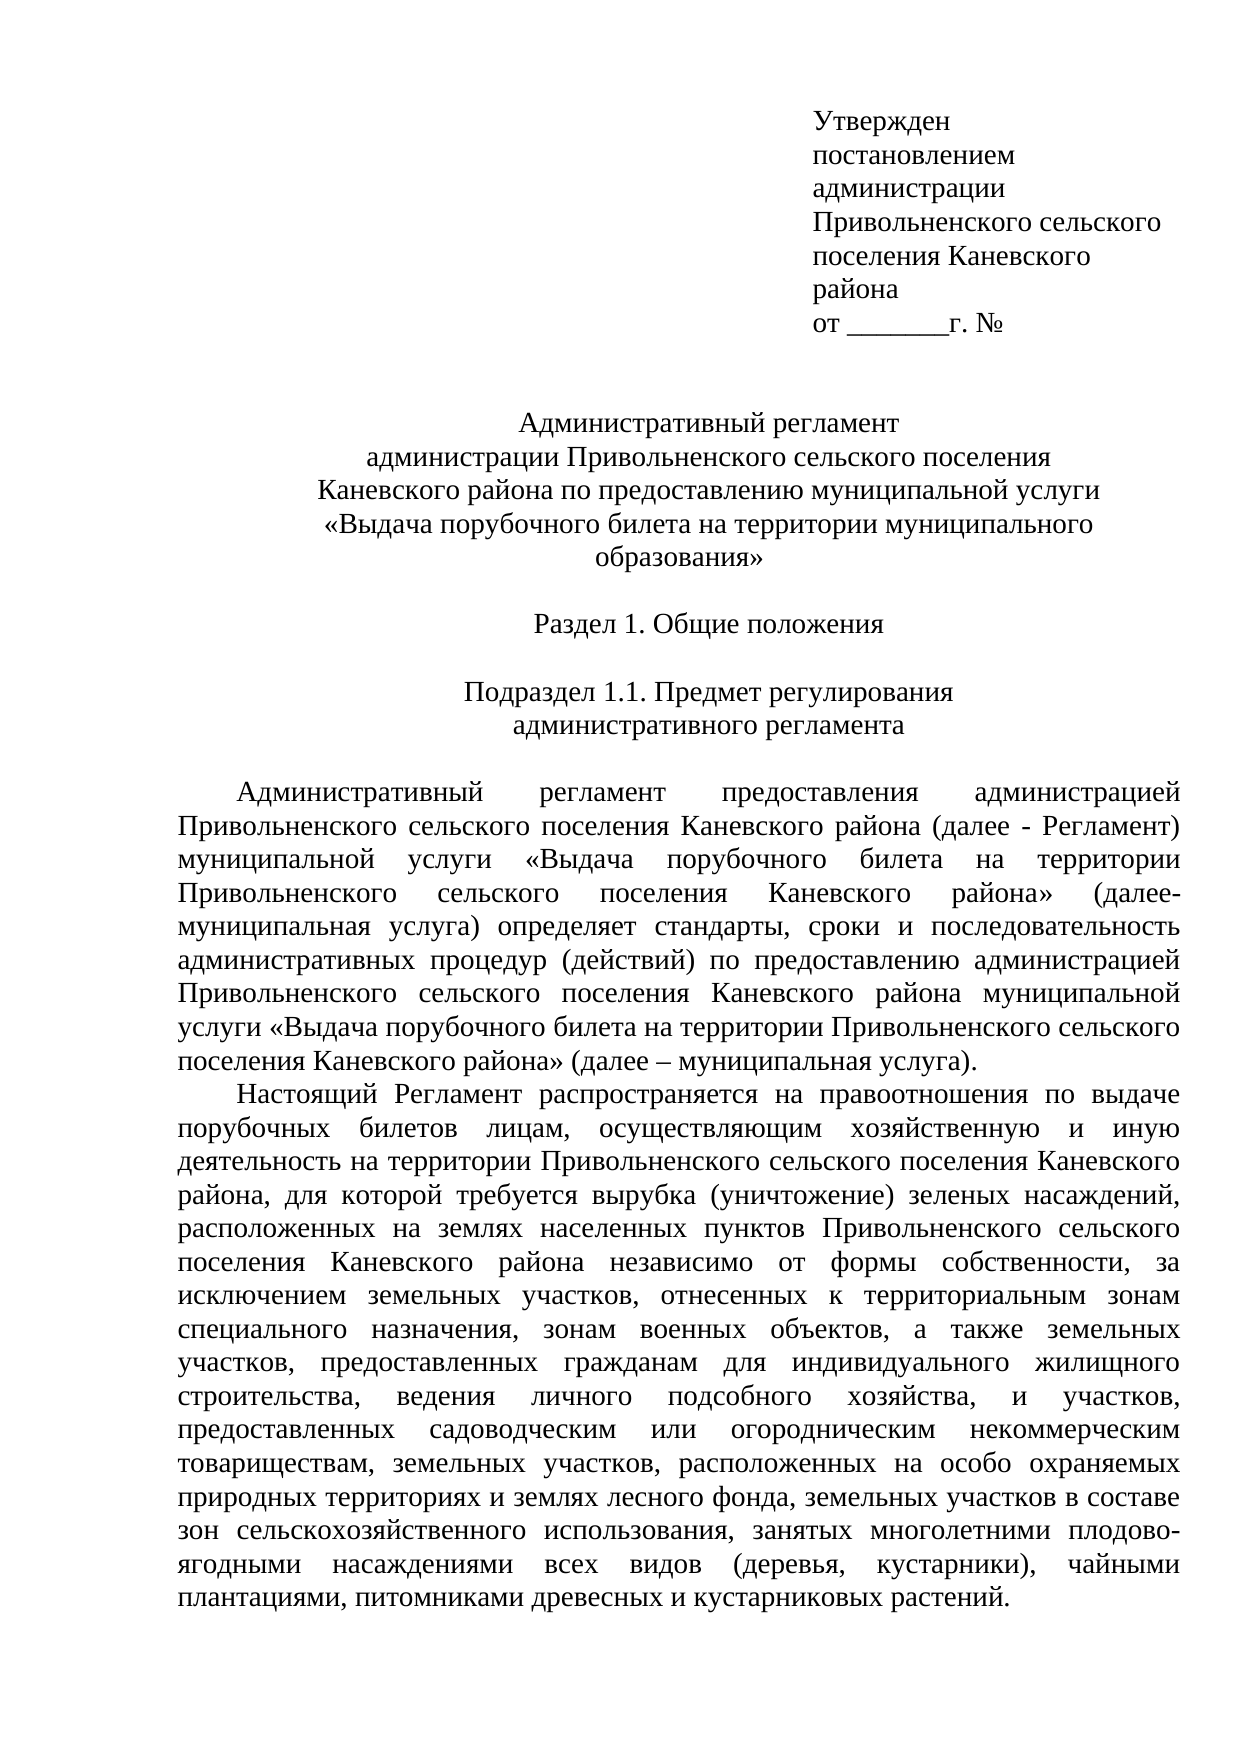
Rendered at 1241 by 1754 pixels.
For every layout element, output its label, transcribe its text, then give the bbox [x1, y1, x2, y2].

text Утвержден [679, 103, 1181, 137]
text Каневского района по предоставлению муниципальной услуги [177, 472, 1181, 506]
text Административный регламент [177, 405, 1181, 439]
text «Выдача порубочного билета на территории муниципального образования» [177, 506, 1181, 573]
text администрации Привольненского сельского поселения [177, 439, 1181, 472]
text Привольненского сельского поселения Каневского района [812, 204, 1181, 305]
text административного регламента [177, 707, 1181, 741]
text Подраздел 1.1. Предмет регулирования [177, 674, 1181, 707]
text Раздел 1. Общие положения [177, 607, 1181, 640]
text от _______г. № [679, 305, 1181, 338]
text Настоящий Регламент распространяется на правоотношения по выдаче порубочных билетов лицам, осуществляющим хозяйственную и иную деятельность на территории Привольненского сельского поселения Каневского района, для которой требуется вырубка (уничтожение) зеленых насаждений, расположенных на землях населенных пунктов Привольненского сельского поселения Каневского района независимо от формы собственности, за исключением земельных участков, отнесенных к территориальным зонам специального назначения, зонам военных объектов, а также земельных участков, предоставленных гражданам для индивидуального жилищного строительства, ведения личного подсобного хозяйства, и участков, предоставленных садоводческим или огородническим некоммерческим товариществам, земельных участков, расположенных на особо охраняемых природных территориях и землях лесного фонда, земельных участков в составе зон сельскохозяйственного использования, занятых многолетними плодово-ягодными насаждениями всех видов (деревья, кустарники), чайными плантациями, питомниками древесных и кустарниковых растений. [177, 1076, 1181, 1613]
text администрации [679, 171, 1181, 204]
text постановлением [679, 137, 1181, 171]
text Административный регламент предоставления администрацией Привольненского сельского поселения Каневского района (далее - Регламент) муниципальной услуги «Выдача порубочного билета на территории Привольненского сельского поселения Каневского района» (далее- муниципальная услуга) определяет стандарты, сроки и последовательность административных процедур (действий) по предоставлению администрацией Привольненского сельского поселения Каневского района муниципальной услуги «Выдача порубочного билета на территории Привольненского сельского поселения Каневского района» (далее – муниципальная услуга). [177, 774, 1181, 1076]
